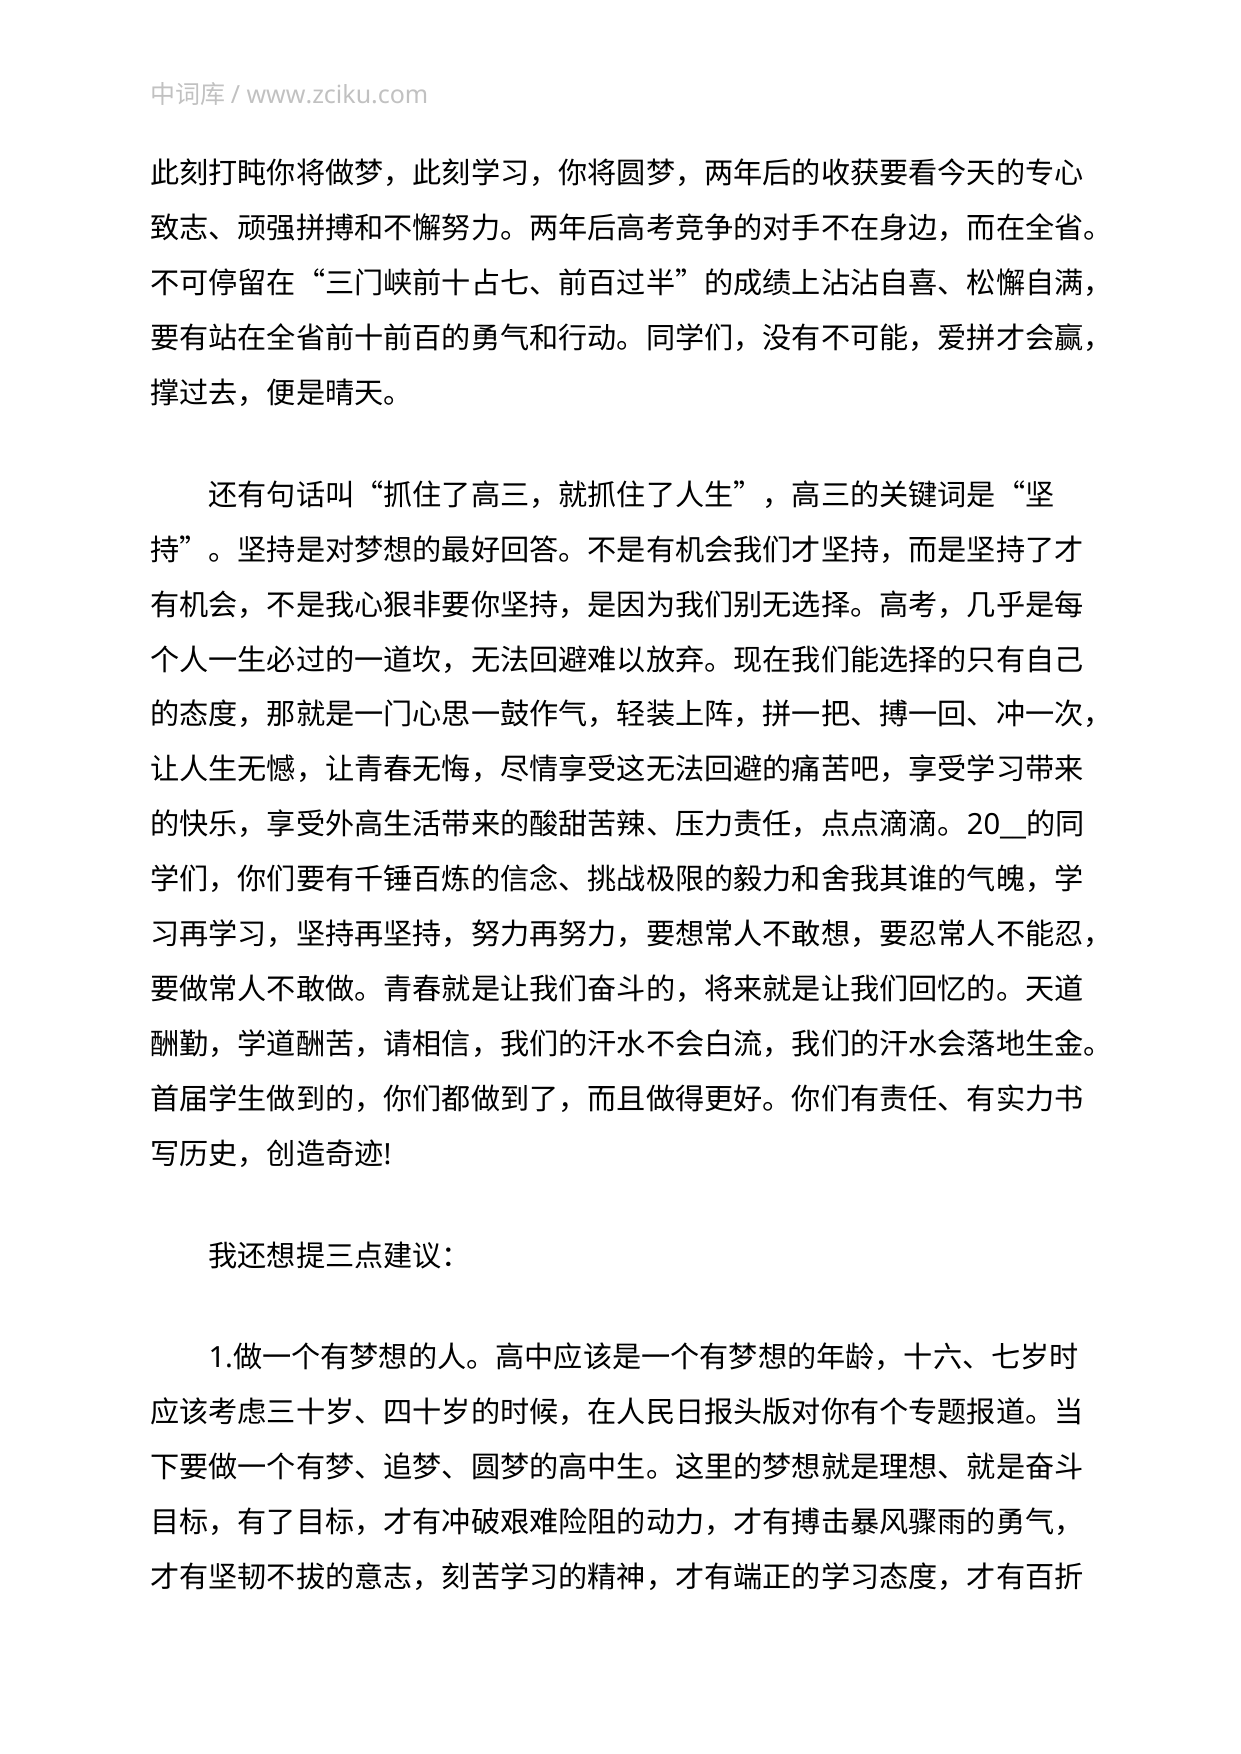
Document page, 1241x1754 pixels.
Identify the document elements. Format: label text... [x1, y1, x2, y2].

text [150, 150, 1090, 412]
text 我还想提三点建议： [150, 1232, 1090, 1274]
text 还有句话叫“抓住了高三，就抓住了人生”，高三的关键词是“坚持”。坚持是对梦想的最好回答。不是有机会我们才坚持，而是坚持了才有机会，不是我心狠非要你坚持，是因为我们别无选择。高考，几乎是每个人一生必过的一道坎，无法回避难以放弃。现在我们能选择的只有自己的态度，那就是一门心思一鼓作气，轻装上阵，拼一把、搏一回、冲一次，让人生无憾，让青春无悔，尽情享受这无法回避的痛苦吧，享受学习带来的快乐，享受外高生活带来的酸甜苦辣、压力责任，点点滴滴。20__的同学们，你们要有千锤百炼的信念、挑战极限的毅力和舍我其谁的气魄，学习再学习，坚持再坚持，努力再努力，要想常人不敢想，要忍常人不能忍，要做常人不敢做。青春就是让我们奋斗的，将来就是让我们回忆的。天道酬勤，学道酬苦，请相信，我们的汗水不会白流，我们的汗水会落地生金。首届学生做到的，你们都做到了，而且做得更好。你们有责任、有实力书写历史，创造奇迹! [150, 471, 1090, 1173]
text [150, 1334, 1090, 1596]
